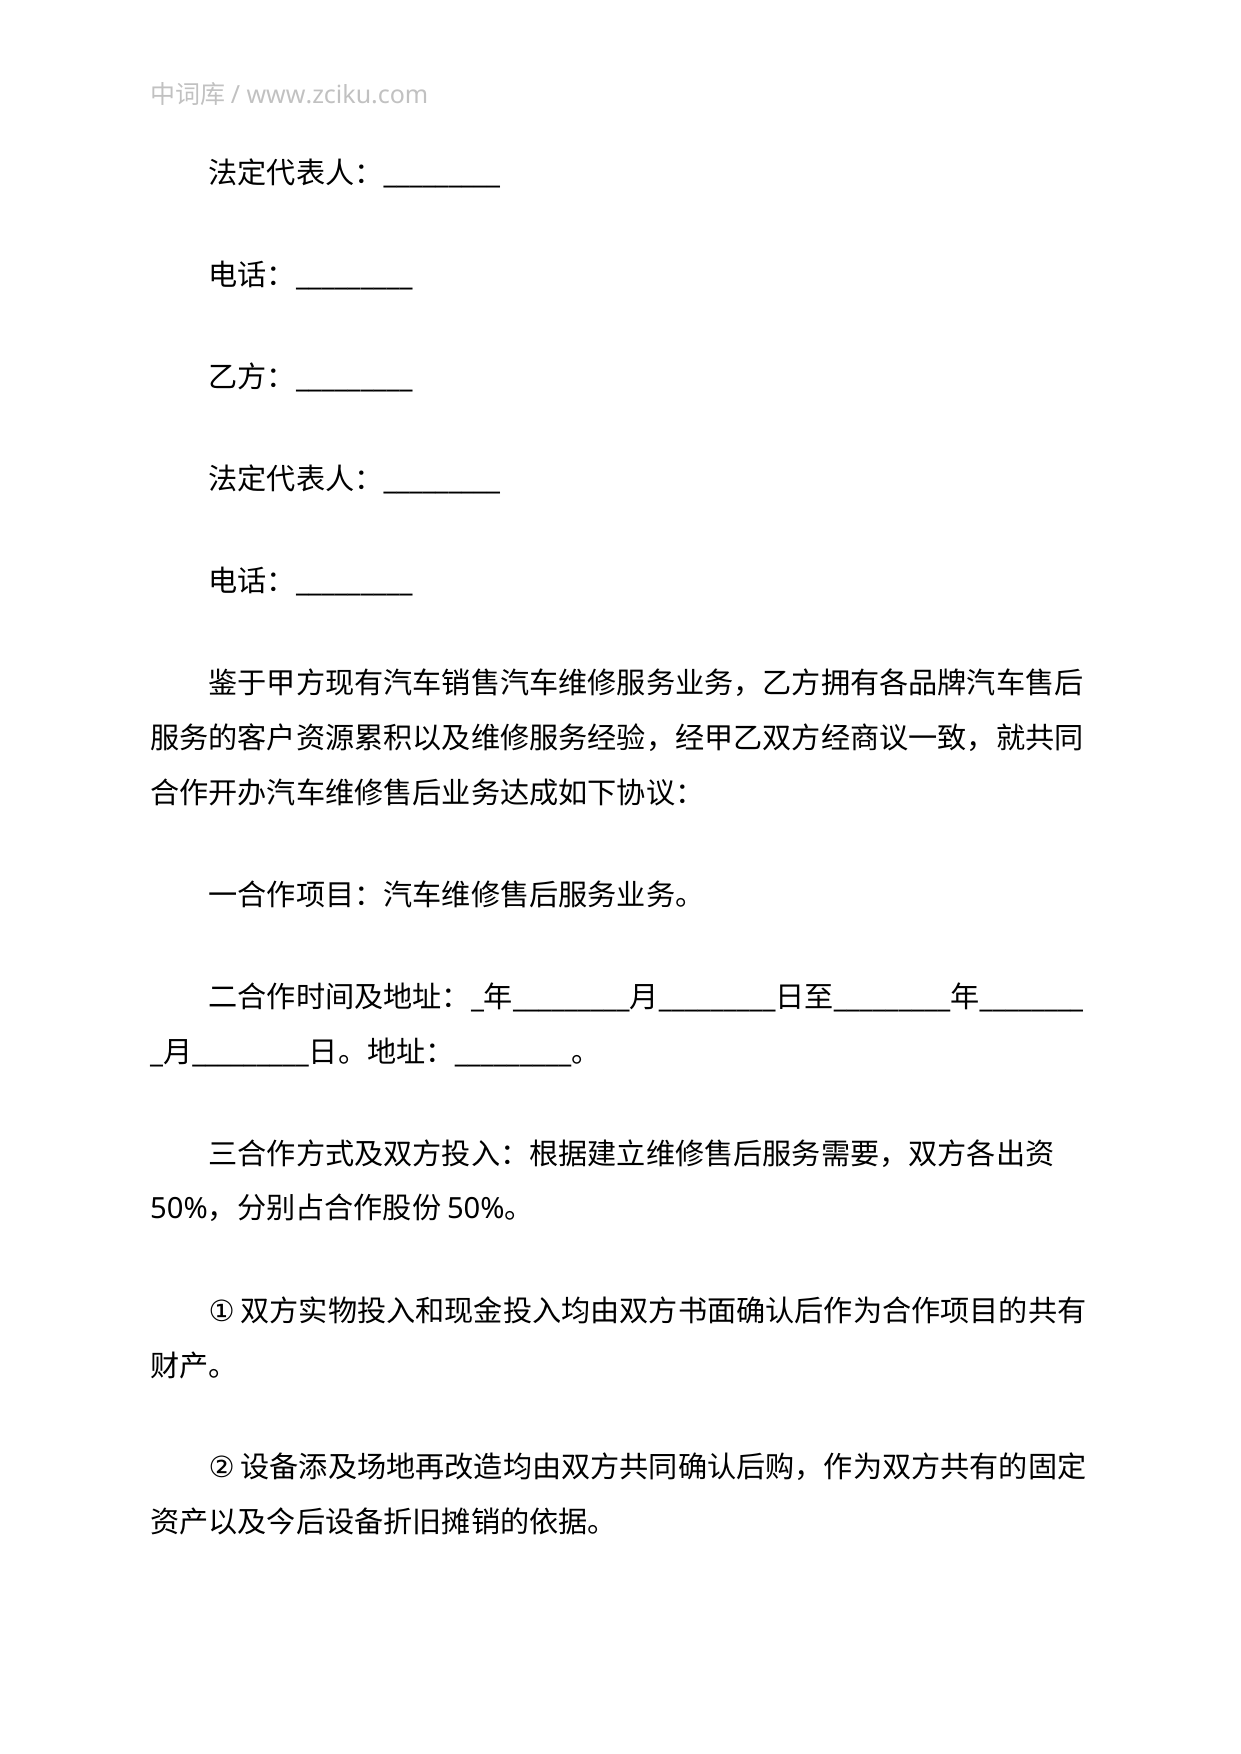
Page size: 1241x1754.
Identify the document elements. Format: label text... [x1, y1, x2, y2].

text 法定代表人：_________ [150, 150, 1090, 192]
text 电话：_________ [150, 252, 1090, 294]
text 电话：_________ [150, 558, 1090, 600]
text 一合作项目：汽车维修售后服务业务。 [150, 871, 1090, 914]
text ②设备添及场地再改造均由双方共同确认后购，作为双方共有的固定资产以及今后设备折旧摊销的依据。 [150, 1444, 1090, 1541]
text 三合作方式及双方投入：根据建立维修售后服务需要，双方各出资50%，分别占合作股份50%。 [150, 1130, 1090, 1227]
text 法定代表人：_________ [150, 456, 1090, 498]
text 二合作时间及地址：_年_________月_________日至_________年_________月_________日。地址：_________。 [150, 973, 1090, 1071]
text 鉴于甲方现有汽车销售汽车维修服务业务，乙方拥有各品牌汽车售后服务的客户资源累积以及维修服务经验，经甲乙双方经商议一致，就共同合作开办汽车维修售后业务达成如下协议： [150, 660, 1090, 812]
text ①双方实物投入和现金投入均由双方书面确认后作为合作项目的共有财产。 [150, 1287, 1090, 1384]
text 乙方：_________ [150, 354, 1090, 396]
